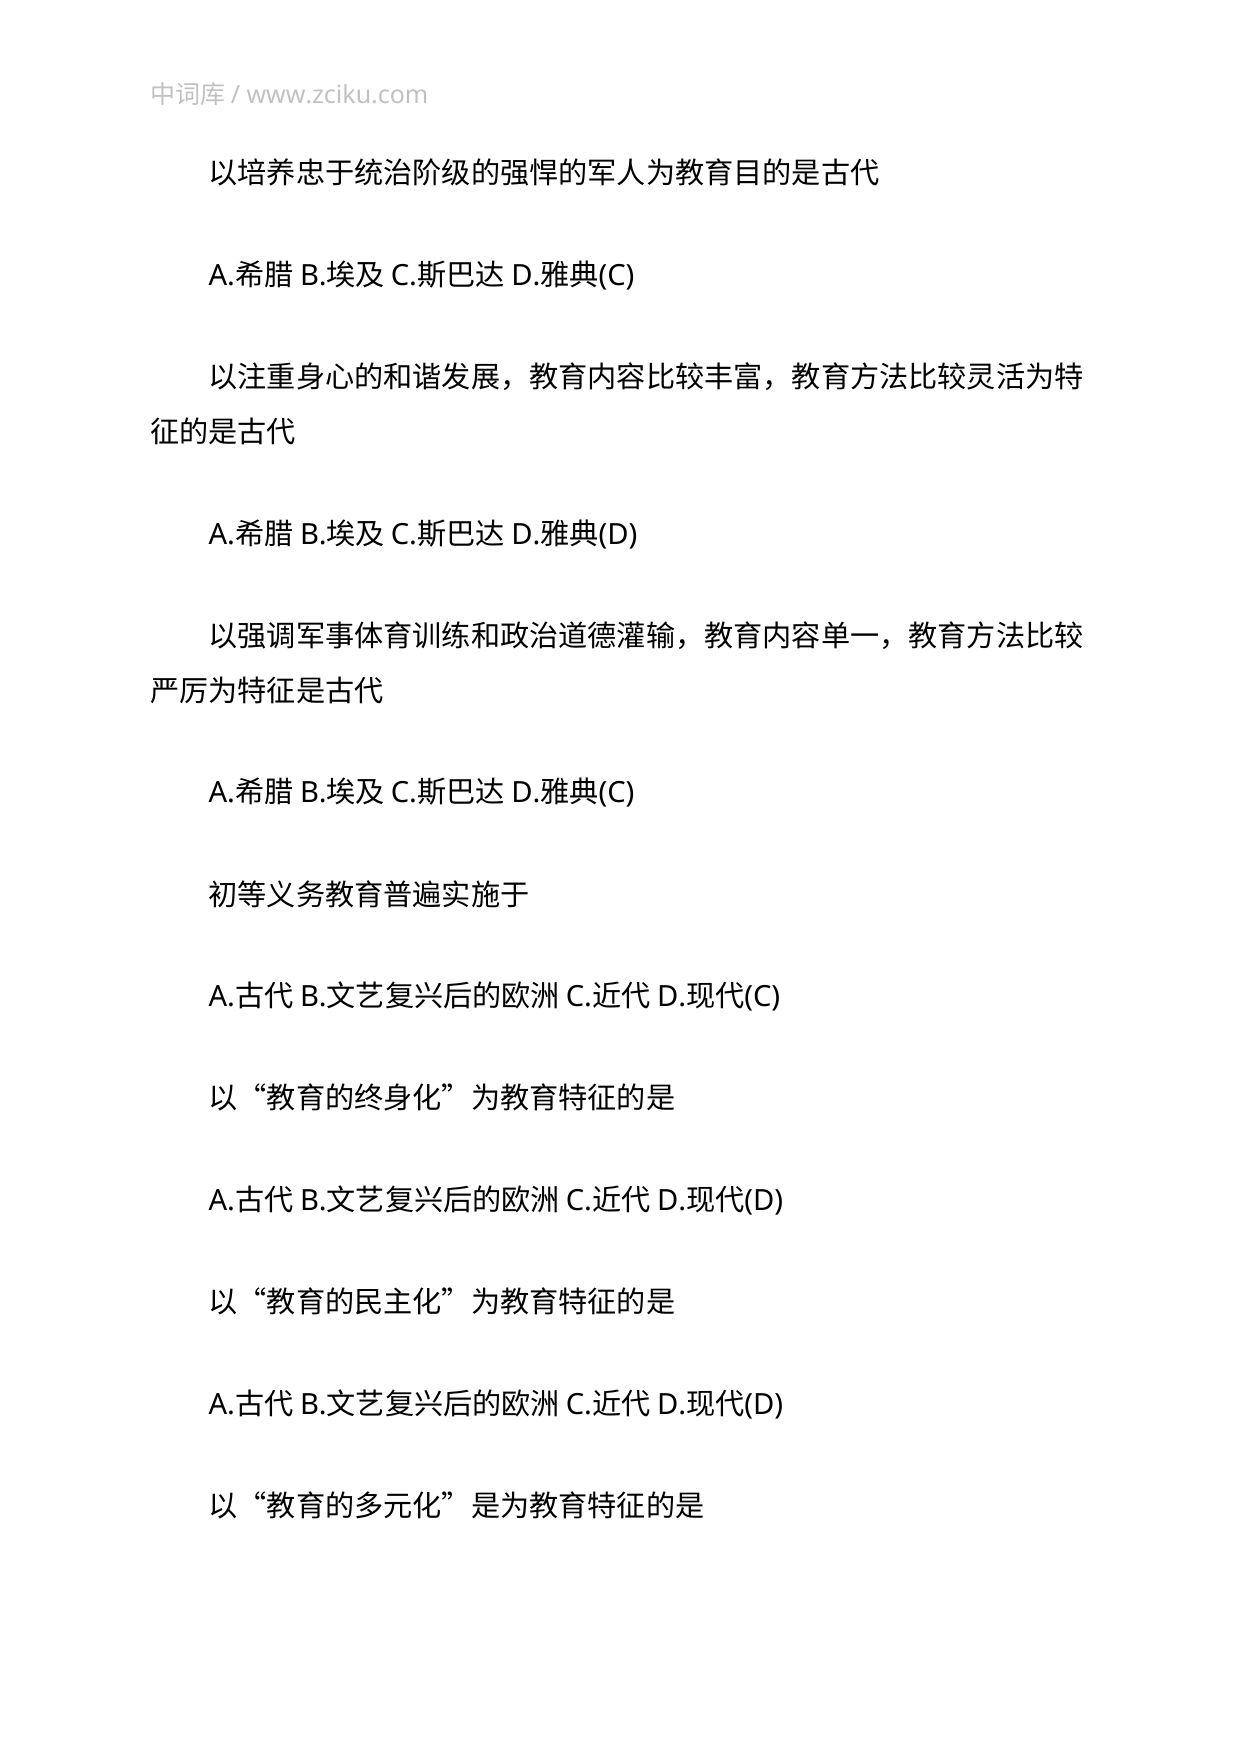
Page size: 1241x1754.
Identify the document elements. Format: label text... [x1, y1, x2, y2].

text 以注重身心的和谐发展，教育内容比较丰富，教育方法比较灵活为特征的是古代 [150, 354, 1090, 451]
text A.希腊 B.埃及C.斯巴达 D.雅典(C) [150, 769, 1090, 811]
text 以“教育的多元化”是为教育特征的是 [150, 1482, 1090, 1524]
text 初等义务教育普遍实施于 [150, 871, 1090, 913]
text A.希腊 B.埃及C.斯巴达 D.雅典(D) [150, 510, 1090, 553]
text 以“教育的民主化”为教育特征的是 [150, 1278, 1090, 1321]
text 以强调军事体育训练和政治道德灌输，教育内容单一，教育方法比较严厉为特征是古代 [150, 612, 1090, 709]
text 以培养忠于统治阶级的强悍的军人为教育目的是古代 [150, 150, 1090, 192]
text A.希腊 B.埃及C.斯巴达 D.雅典(C) [150, 252, 1090, 294]
text 以“教育的终身化”为教育特征的是 [150, 1075, 1090, 1117]
text A.古代 B.文艺复兴后的欧洲C.近代 D.现代(D) [150, 1177, 1090, 1219]
text A.古代 B.文艺复兴后的欧洲C.近代 D.现代(C) [150, 973, 1090, 1015]
text A.古代 B.文艺复兴后的欧洲C.近代 D.现代(D) [150, 1380, 1090, 1423]
